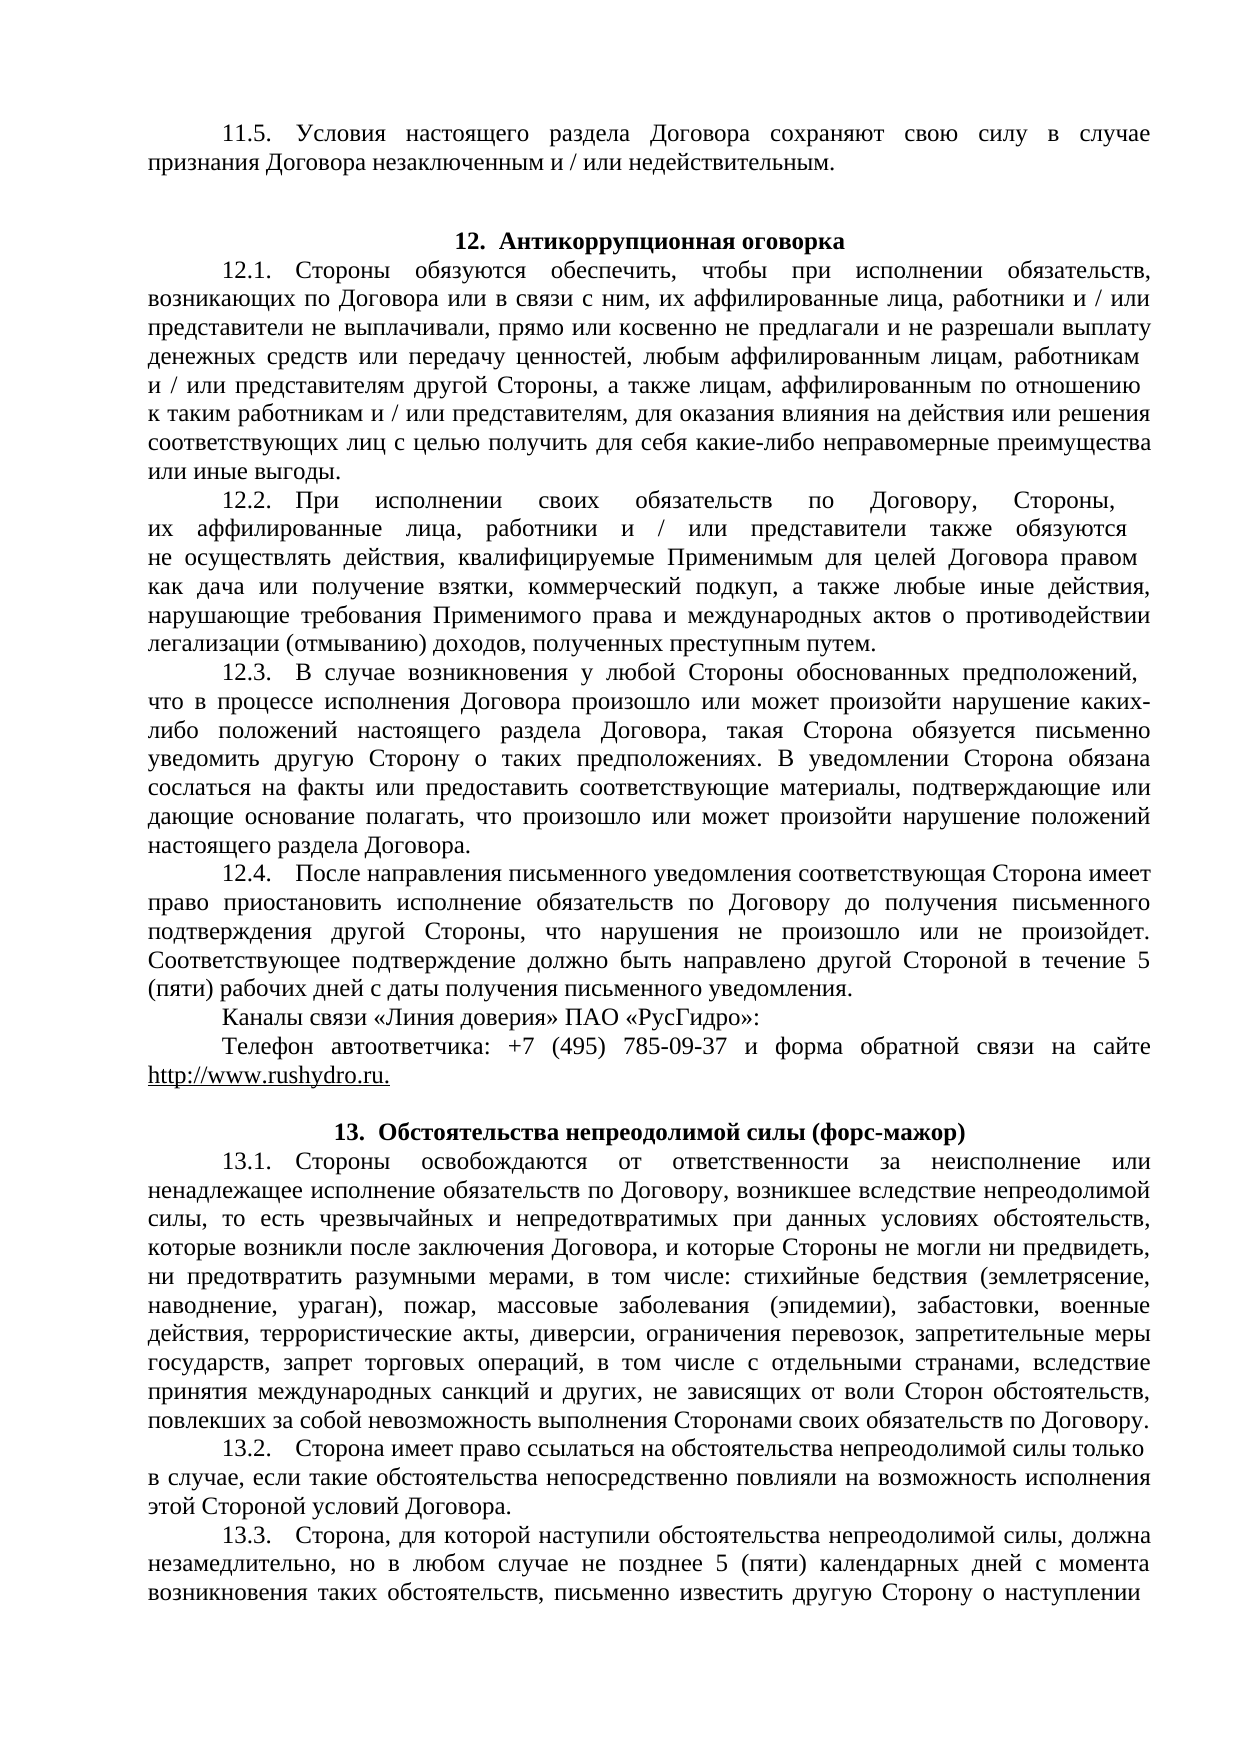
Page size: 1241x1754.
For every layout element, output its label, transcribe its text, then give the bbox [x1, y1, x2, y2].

list Обстоятельства непреодолимой силы (форс-мажор) [148, 1117, 1152, 1146]
list При исполнении своих обязательств по Договору, Стороны, их аффилированные лица, работники и / или представители также обязуются не осуществлять действия, квалифицируемые Применимым для целей Договора правом как дача или получение взятки, коммерческий подкуп, а также любые иные действия, нарушающие требования Применимого права и международных актов о противодействии легализации (отмыванию) доходов, полученных преступным путем. [148, 485, 1152, 657]
list Стороны освобождаются от ответственности за неисполнение или ненадлежащее исполнение обязательств по Договору, возникшее вследствие непреодолимой силы, то есть чрезвычайных и непредотвратимых при данных условиях обстоятельств, которые возникли после заключения Договора, и которые Стороны не могли ни предвидеть, ни предотвратить разумными мерами, в том числе: стихийные бедствия (землетрясение, наводнение, ураган), пожар, массовые заболевания (эпидемии), забастовки, военные действия, террористические акты, диверсии, ограничения перевозок, запретительные меры государств, запрет торговых операций, в том числе с отдельными странами, вследствие принятия международных санкций и других, не зависящих от воли Сторон обстоятельств, повлекших за собой невозможность выполнения Сторонами своих обязательств по Договору. [148, 1146, 1152, 1433]
list Каналы связи «Линия доверия» ПАО «РусГидро»: [148, 1002, 1152, 1031]
list Сторона имеет право ссылаться на обстоятельства непреодолимой силы только в случае, если такие обстоятельства непосредственно повлияли на возможность исполнения этой Стороной условий Договора. [148, 1433, 1152, 1520]
list Телефон автоответчика: +7 (495) 785-09-37 и форма обратной связи на сайте http://www.rushydro.ru. [148, 1031, 1152, 1088]
list Антикоррупционная оговорка [148, 226, 1152, 255]
list Условия настоящего раздела Договора сохраняют свою силу в случае признания Договора незаключенным и / или недействительным. [148, 118, 1152, 176]
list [148, 1520, 1152, 1606]
list После направления письменного уведомления соответствующая Сторона имеет право приостановить исполнение обязательств по Договору до получения письменного подтверждения другой Стороны, что нарушения не произошло или не произойдет. Соответствующее подтверждение должно быть направлено другой Стороной в течение 5 (пяти) рабочих дней с даты получения письменного уведомления. [148, 858, 1152, 1002]
list В случае возникновения у любой Стороны обоснованных предположений, что в процессе исполнения Договора произошло или может произойти нарушение каких-либо положений настоящего раздела Договора, такая Сторона обязуется письменно уведомить другую Сторону о таких предположениях. В уведомлении Сторона обязана сослаться на факты или предоставить соответствующие материалы, подтверждающие или дающие основание полагать, что произошло или может произойти нарушение положений настоящего раздела Договора. [148, 657, 1152, 858]
list Стороны обязуются обеспечить, чтобы при исполнении обязательств, возникающих по Договора или в связи с ним, их аффилированные лица, работники и / или представители не выплачивали, прямо или косвенно не предлагали и не разрешали выплату денежных средств или передачу ценностей, любым аффилированным лицам, работникам и / или представителям другой Стороны, а также лицам, аффилированным по отношению к таким работникам и / или представителям, для оказания влияния на действия или решения соответствующих лиц с целью получить для себя какие-либо неправомерные преимущества или иные выгоды. [148, 255, 1152, 485]
